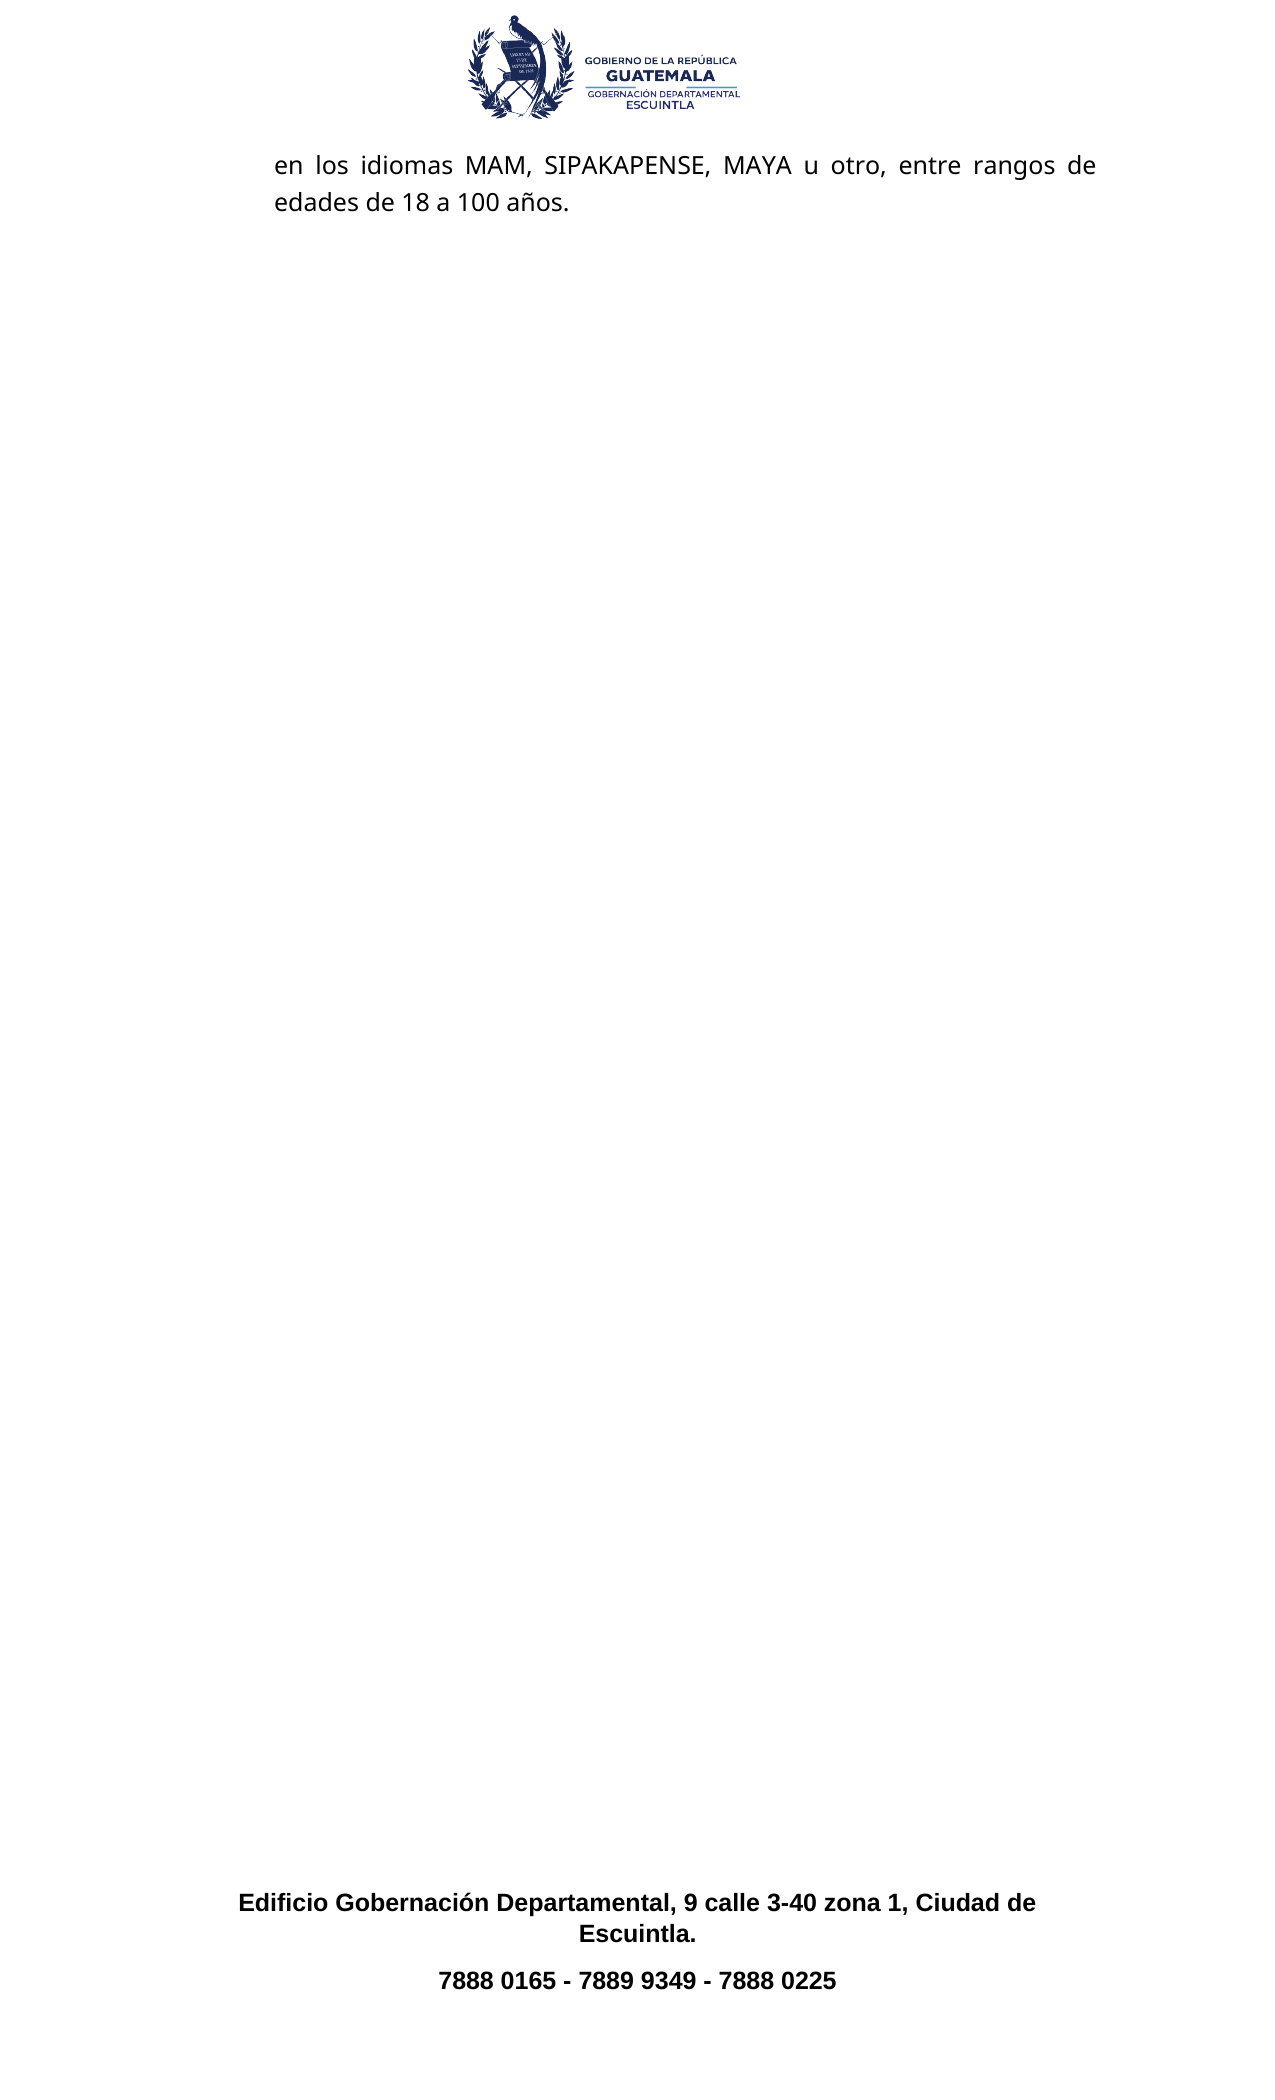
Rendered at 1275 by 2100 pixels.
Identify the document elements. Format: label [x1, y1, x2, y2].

picture [467, 15, 752, 120]
list [274, 148, 1098, 218]
